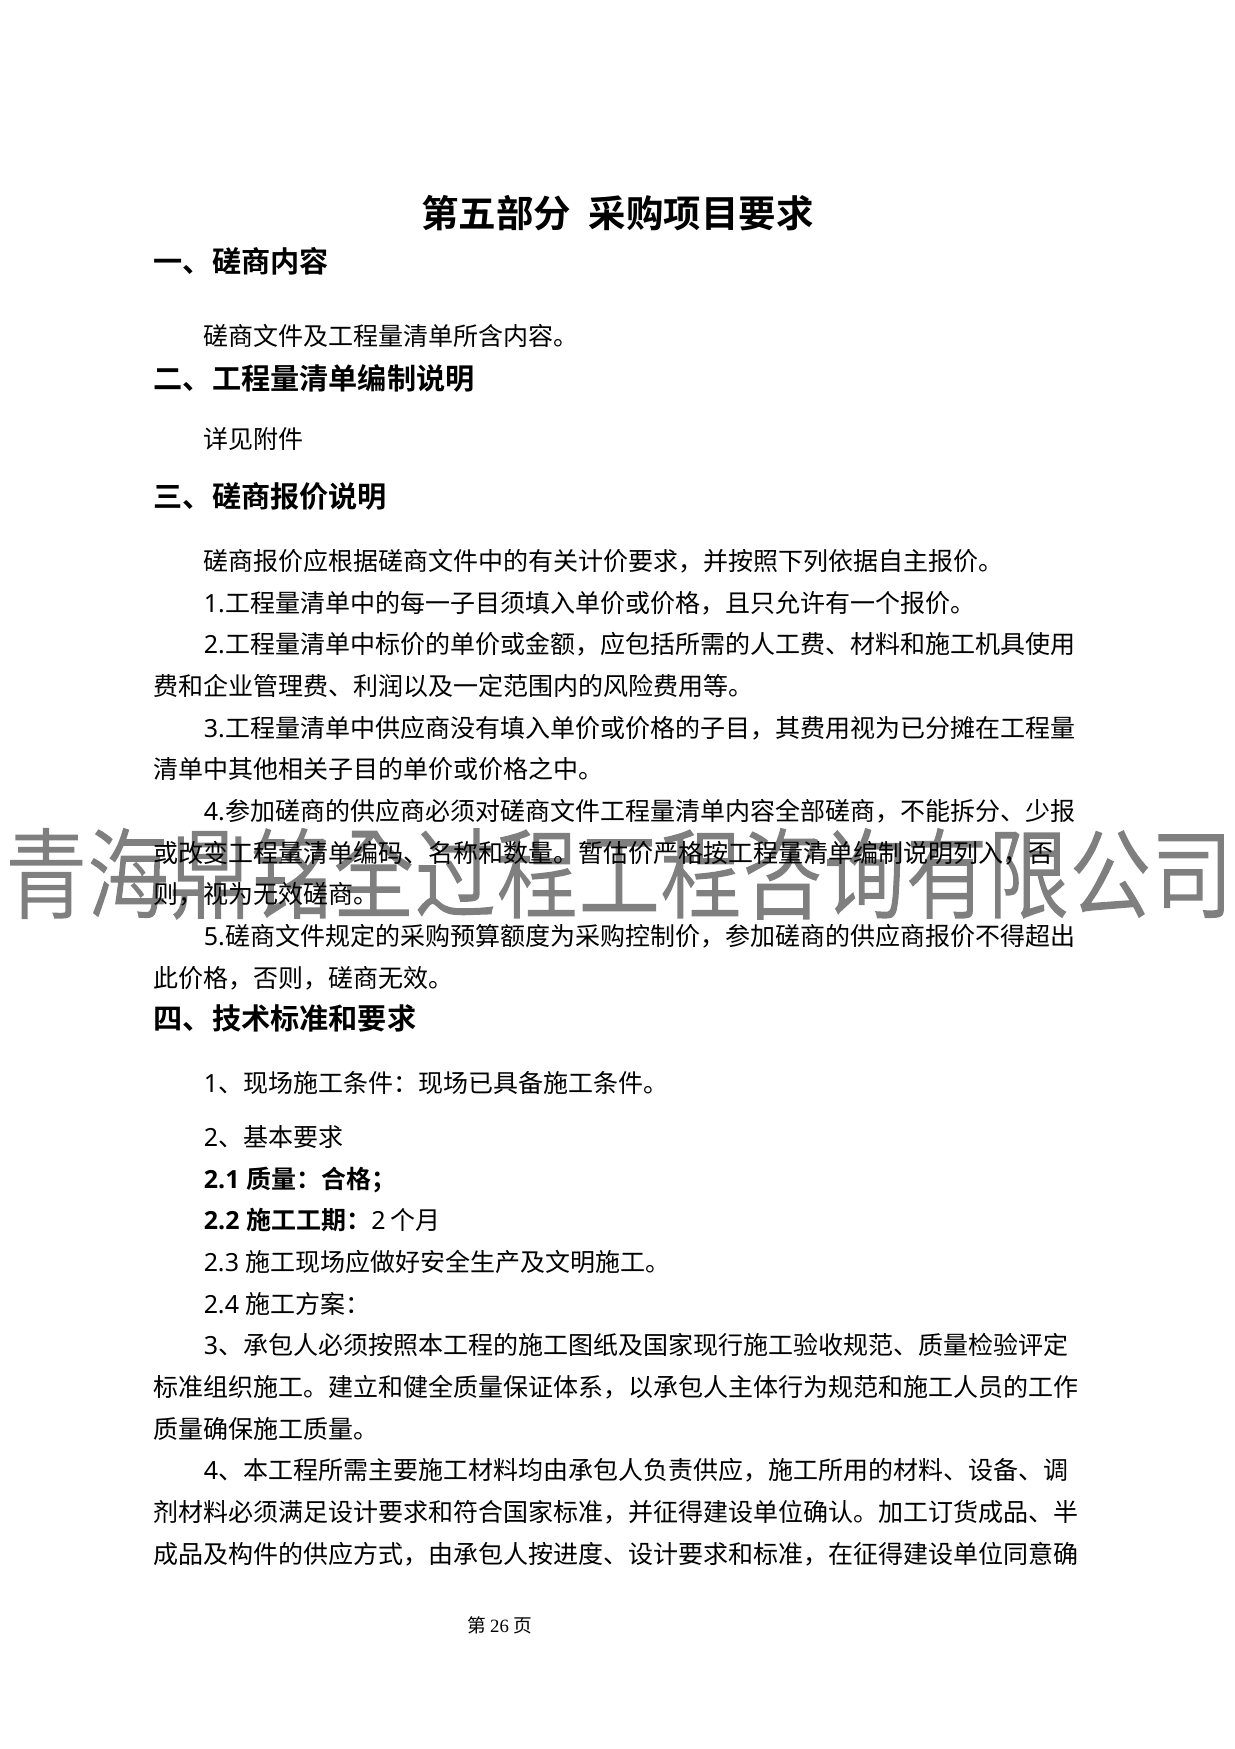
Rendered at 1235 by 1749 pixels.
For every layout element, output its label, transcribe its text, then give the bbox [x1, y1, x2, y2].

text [153, 1446, 1081, 1571]
text 3、承包人必须按照本工程的施工图纸及国家现行施工验收规范、质量检验评定标准组织施工。建立和健全质量保证体系，以承包人主体行为规范和施工人员的工作质量确保施工质量。 [153, 1321, 1081, 1446]
text 二、工程量清单编制说明 [153, 356, 1081, 398]
subtitle 第五部分 采购项目要求 [153, 184, 1081, 238]
text 2.1 质量：合格； [153, 1155, 1081, 1196]
text 5.磋商文件规定的采购预算额度为采购控制价，参加磋商的供应商报价不得超出此价格，否则，磋商无效。 [153, 912, 1081, 995]
text 2.2 施工工期：2个月 [153, 1196, 1081, 1238]
text 2.4 施工方案： [153, 1280, 1081, 1321]
text 一、磋商内容 [153, 238, 1081, 281]
text 三、磋商报价说明 [153, 474, 1081, 516]
text 4.参加磋商的供应商必须对磋商文件工程量清单内容全部磋商，不能拆分、少报或改变工程量清单编码、名称和数量。暂估价严格按工程量清单编制说明列入，否则，视为无效磋商。 [153, 787, 1081, 912]
text 2.工程量清单中标价的单价或金额，应包括所需的人工费、材料和施工机具使用费和企业管理费、利润以及一定范围内的风险费用等。 [153, 620, 1081, 704]
text 2、基本要求 [153, 1113, 1081, 1155]
text 3.工程量清单中供应商没有填入单价或价格的子目，其费用视为已分摊在工程量清单中其他相关子目的单价或价格之中。 [153, 704, 1081, 787]
text 2.3 施工现场应做好安全生产及文明施工。 [153, 1238, 1081, 1280]
text 详见附件 [153, 419, 1081, 456]
text 磋商报价应根据磋商文件中的有关计价要求，并按照下列依据自主报价。 [153, 537, 1081, 579]
text 1.工程量清单中的每一子目须填入单价或价格，且只允许有一个报价。 [153, 579, 1081, 620]
text 四、技术标准和要求 [153, 995, 1081, 1038]
text 1、现场施工条件：现场已具备施工条件。 [153, 1059, 1081, 1101]
text 磋商文件及工程量清单所含内容。 [153, 302, 1081, 356]
